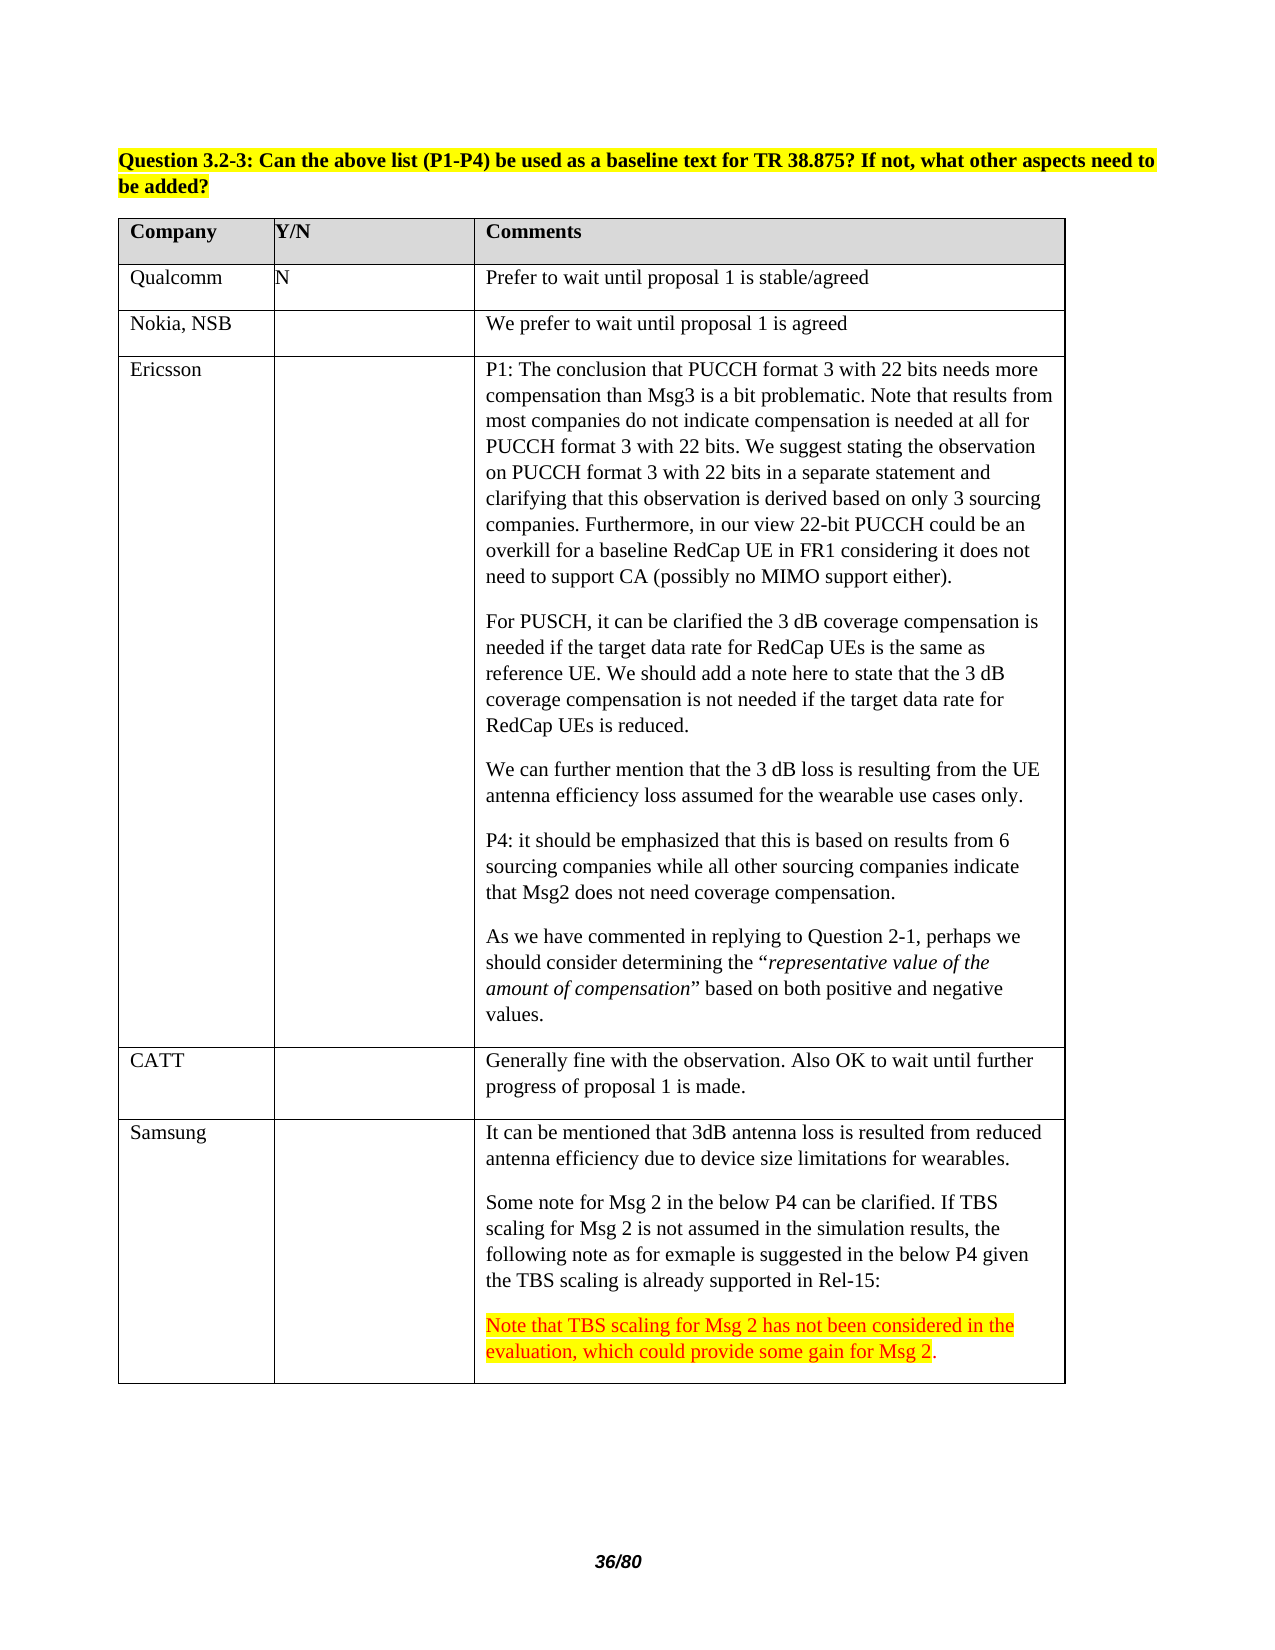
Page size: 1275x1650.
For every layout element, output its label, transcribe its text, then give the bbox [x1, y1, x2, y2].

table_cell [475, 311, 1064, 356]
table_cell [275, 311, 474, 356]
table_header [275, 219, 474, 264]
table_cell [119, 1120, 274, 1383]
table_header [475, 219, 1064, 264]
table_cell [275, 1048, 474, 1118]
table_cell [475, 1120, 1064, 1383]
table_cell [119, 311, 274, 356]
text Question 3.2-3: Can the above list (P1-P4) be used as a baseline text for TR 38.875? If not, what other aspects need to be added? [118, 172, 1157, 198]
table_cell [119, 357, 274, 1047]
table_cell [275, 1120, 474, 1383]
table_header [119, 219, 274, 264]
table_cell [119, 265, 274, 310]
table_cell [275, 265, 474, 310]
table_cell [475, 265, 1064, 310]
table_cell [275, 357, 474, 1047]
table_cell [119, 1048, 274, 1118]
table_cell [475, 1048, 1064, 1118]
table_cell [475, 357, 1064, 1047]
